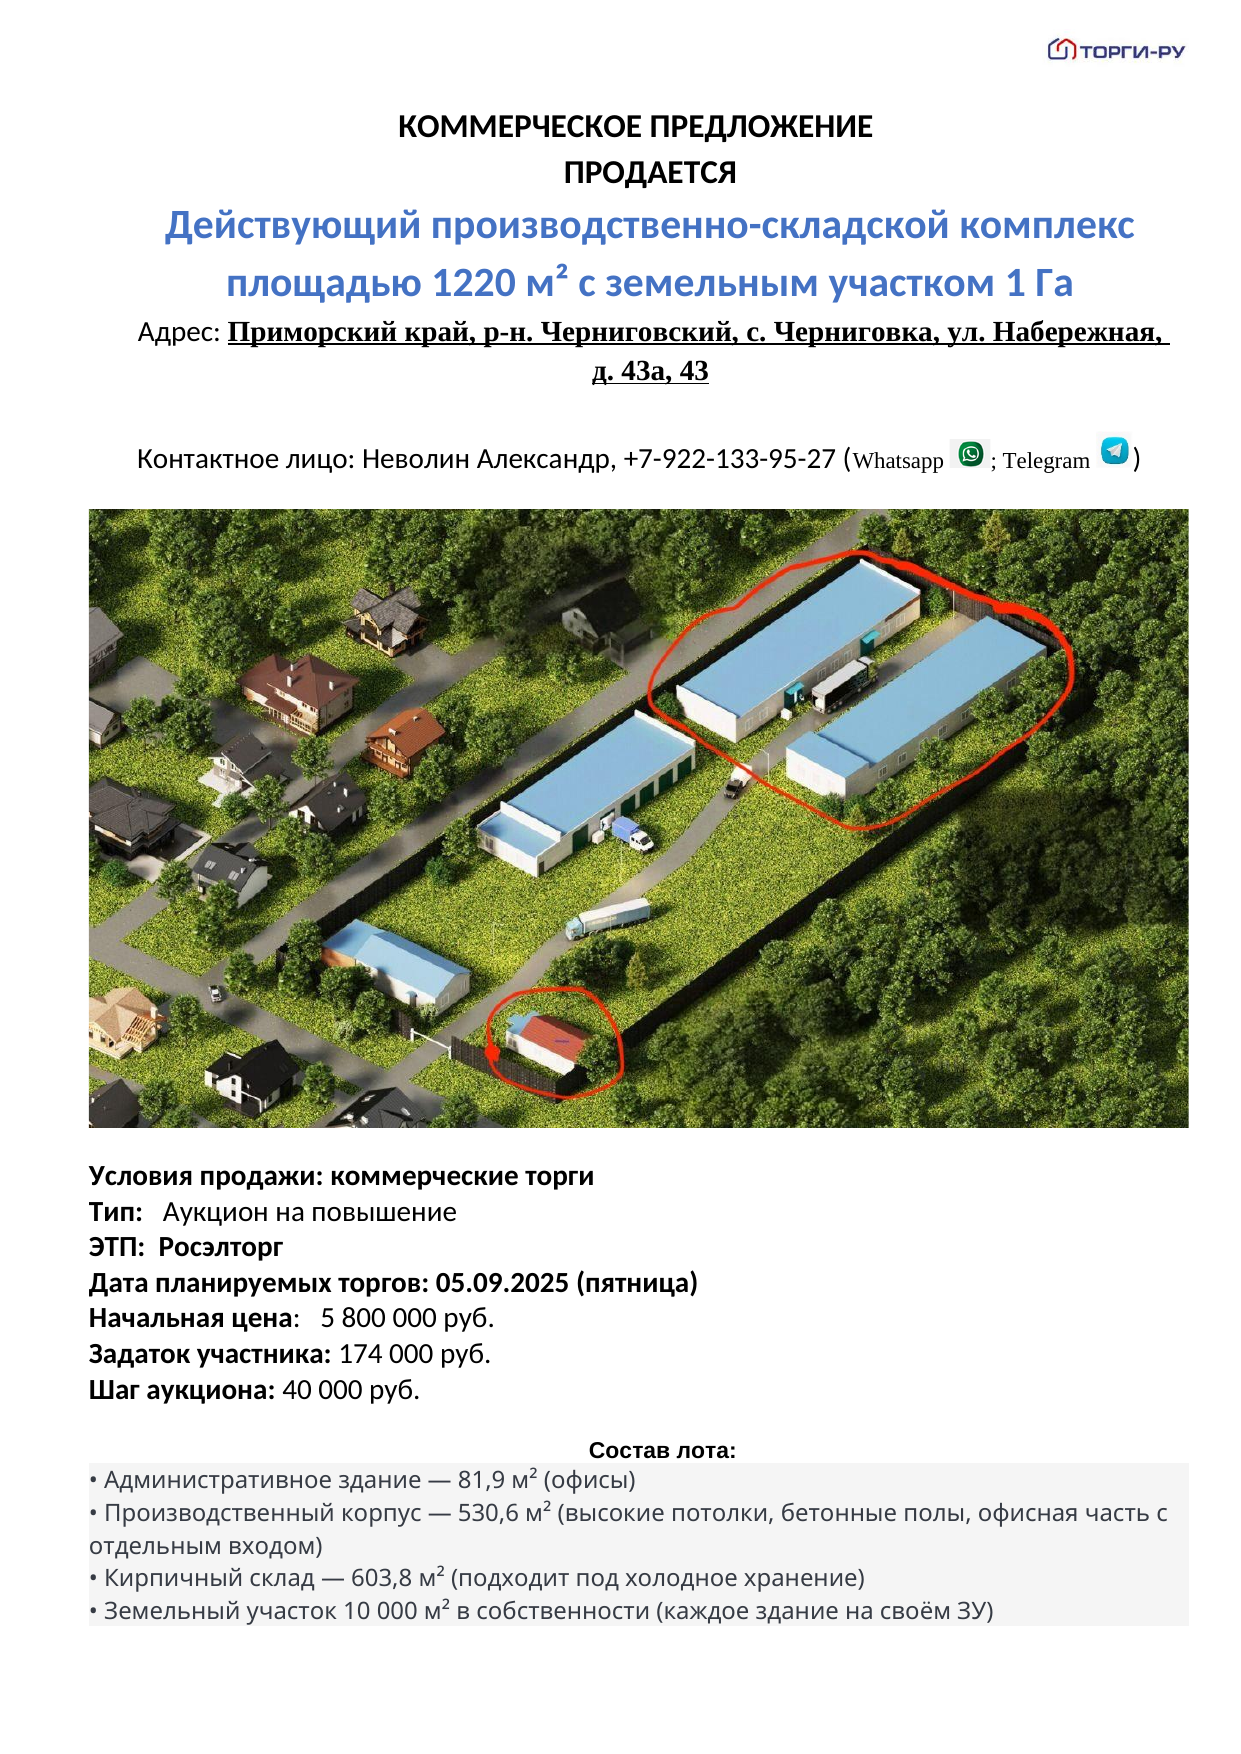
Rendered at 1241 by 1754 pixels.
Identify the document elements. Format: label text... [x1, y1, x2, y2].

text • Административное здание — 81,9 м² (офисы) [89, 1463, 1189, 1496]
text Начальная цена: 5 800 000 руб. [89, 1299, 1189, 1335]
text д. 43а, 43 [112, 353, 1189, 387]
text КОММЕРЧЕСКОЕ ПРЕДЛОЖЕНИЕ ПРОДАЕТСЯ Действующий производственно-складской комплекс площадью 1220 м² с земельным участком 1 Га [89, 105, 1189, 307]
text Состав лота: [89, 1437, 1189, 1463]
text Условия продажи: коммерческие торги [89, 1157, 1189, 1193]
text • Кирпичный склад — 603,8 м² (подходит под холодное хранение) [89, 1561, 1189, 1594]
text ЭТП: Росэлторг [89, 1228, 1189, 1264]
picture [88, 509, 1189, 1128]
text Задаток участника: 174 000 руб. [89, 1335, 1189, 1371]
text Дата планируемых торгов: 05.09.2025 (пятница) [89, 1264, 1189, 1299]
picture [949, 439, 991, 468]
text Шаг аукциона: 40 000 руб. [89, 1371, 1189, 1406]
picture [1042, 29, 1189, 67]
text • Земельный участок 10 000 м² в собственности (каждое здание на своём ЗУ) [89, 1594, 1189, 1626]
picture [1096, 431, 1133, 468]
text Тип: Аукцион на повышение [89, 1193, 1189, 1228]
text • Производственный корпус — 530,6 м² (высокие потолки, бетонные полы, офисная часть с отдельным входом) [89, 1496, 1189, 1561]
text Адрес: Приморский край, р-н. Черниговский, с. Черниговка, ул. Набережная, [112, 313, 1189, 349]
text Контактное лицо: Неволин Александр, +7-922-133-95-27 (Whatsapp ; Telegram ) [89, 432, 1189, 475]
